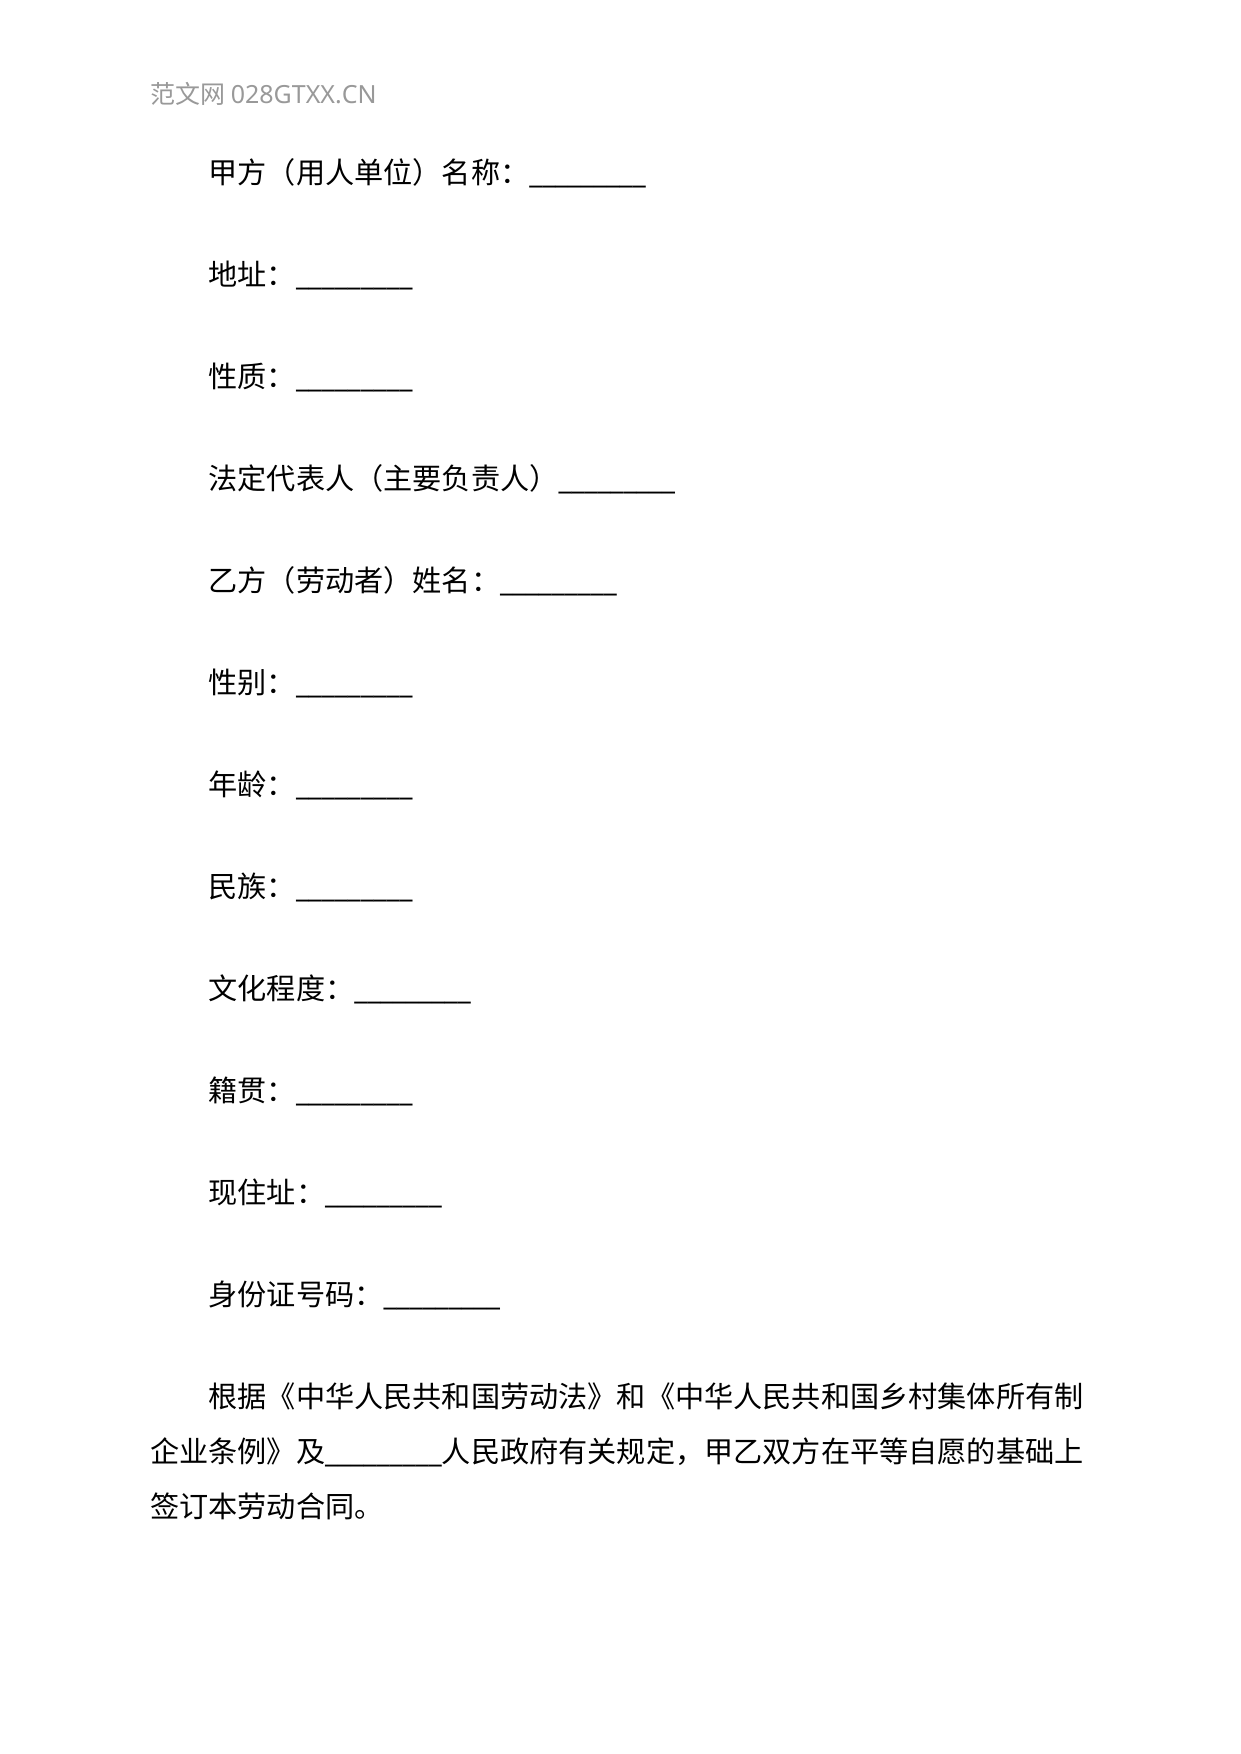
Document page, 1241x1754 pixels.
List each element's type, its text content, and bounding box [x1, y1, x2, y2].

text 身份证号码：_________ [150, 1272, 1090, 1314]
text 籍贯：_________ [150, 1068, 1090, 1110]
text 地址：_________ [150, 252, 1090, 294]
text 乙方（劳动者）姓名：_________ [150, 558, 1090, 600]
text 民族：_________ [150, 864, 1090, 906]
text 现住址：_________ [150, 1170, 1090, 1212]
text 根据《中华人民共和国劳动法》和《中华人民共和国乡村集体所有制企业条例》及_________人民政府有关规定，甲乙双方在平等自愿的基础上签订本劳动合同。 [150, 1374, 1090, 1526]
text 甲方（用人单位）名称：_________ [150, 150, 1090, 192]
text 性别：_________ [150, 660, 1090, 702]
text 文化程度：_________ [150, 966, 1090, 1008]
text 性质：_________ [150, 354, 1090, 396]
text 法定代表人（主要负责人）_________ [150, 456, 1090, 498]
text 年龄：_________ [150, 762, 1090, 804]
